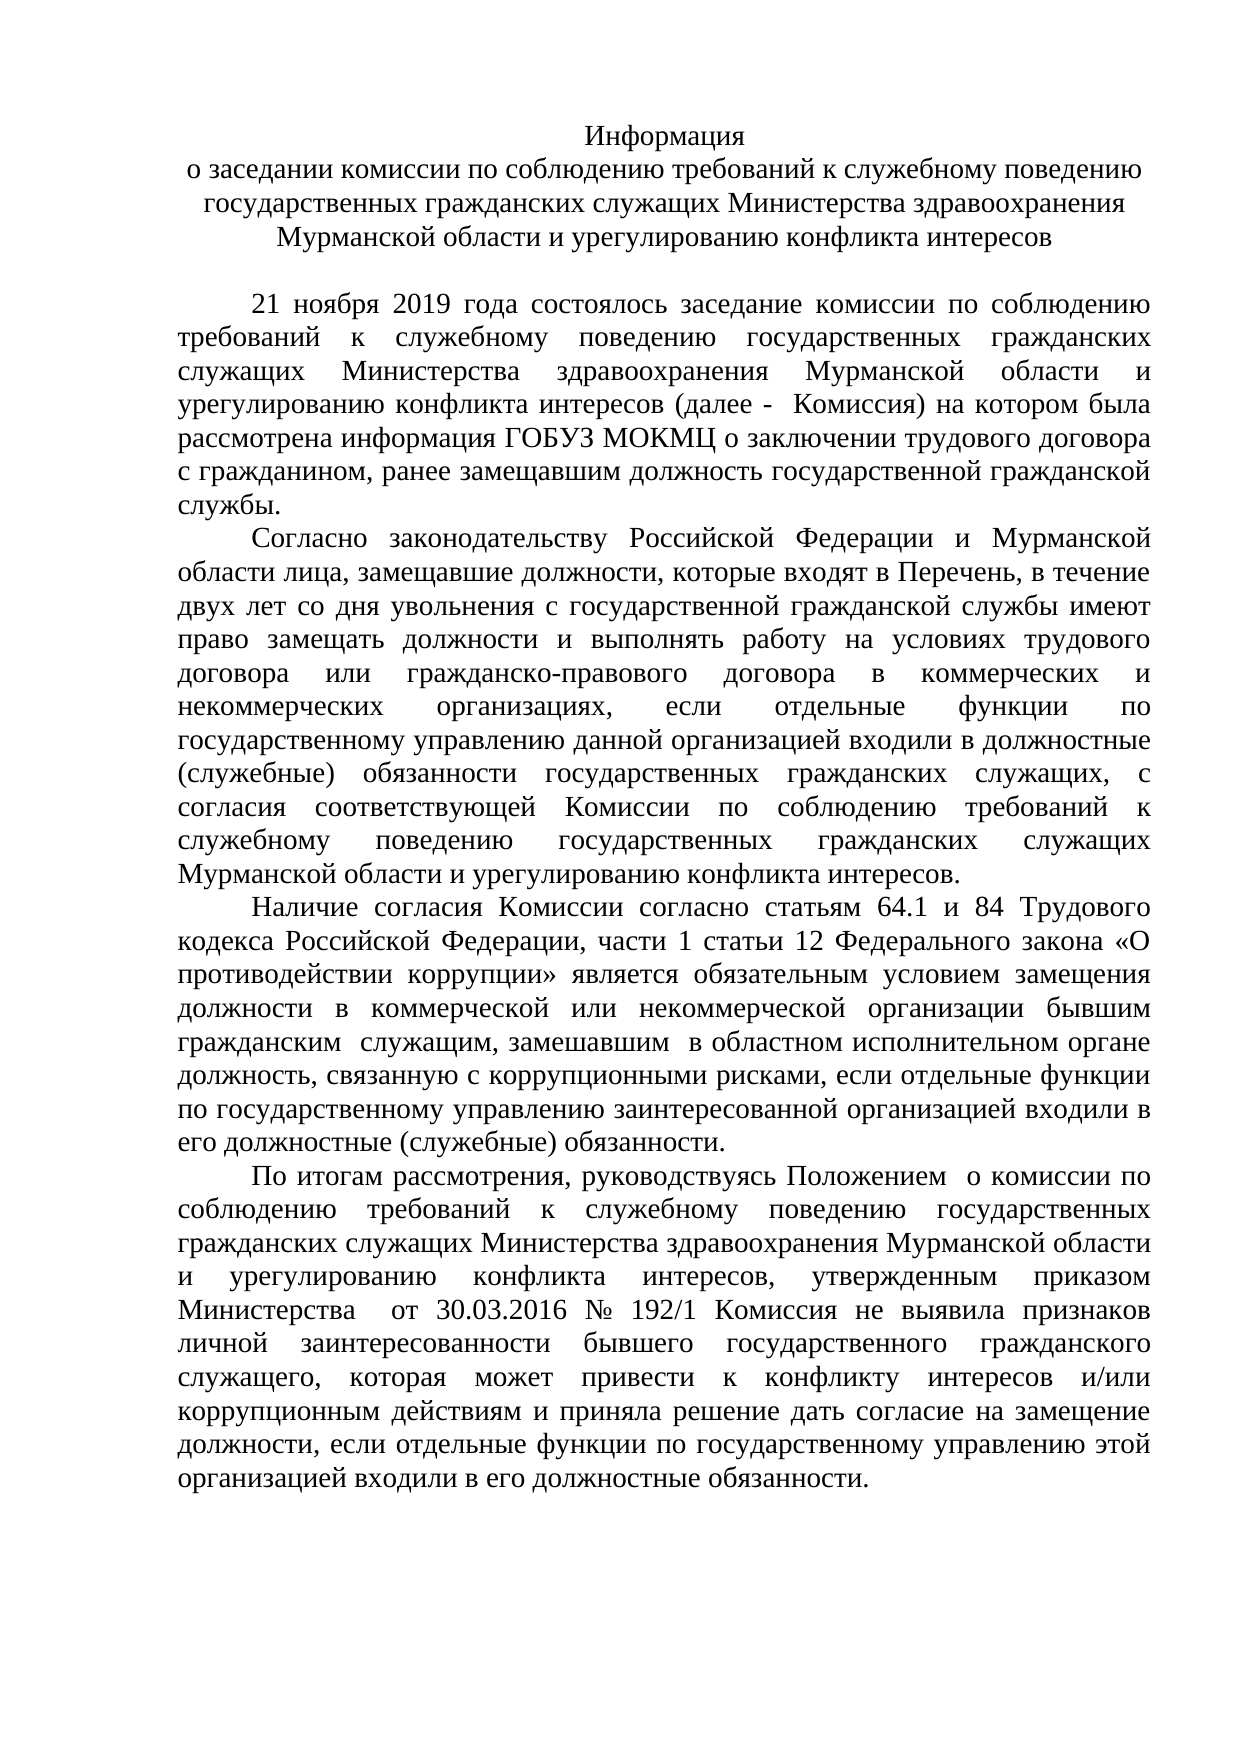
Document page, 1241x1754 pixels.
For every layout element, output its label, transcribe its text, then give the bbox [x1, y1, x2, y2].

text По итогам рассмотрения, руководствуясь Положением о комиссии по соблюдению требований к служебному поведению государственных гражданских служащих Министерства здравоохранения Мурманской области и урегулированию конфликта интересов, утвержденным приказом Министерства от 30.03.2016 № 192/1 Комиссия не выявила признаков личной заинтересованности бывшего государственного гражданского служащего, которая может привести к конфликту интересов и/или коррупционным действиям и приняла решение дать согласие на замещение должности, если отдельные функции по государственному управлению этой организацией входили в его должностные обязанности. [177, 1158, 1152, 1493]
text 21 ноября 2019 года состоялось заседание комиссии по соблюдению требований к служебному поведению государственных гражданских служащих Министерства здравоохранения Мурманской области и урегулированию конфликта интересов (далее - Комиссия) на котором была рассмотрена информация ГОБУЗ МОКМЦ о заключении трудового договора с гражданином, ранее замещавшим должность государственной гражданской службы. [177, 286, 1152, 521]
text Информация [177, 118, 1152, 152]
text о заседании комиссии по соблюдению требований к служебному поведению государственных гражданских служащих Министерства здравоохранения Мурманской области и урегулированию конфликта интересов [177, 152, 1152, 252]
text Наличие согласия Комиссии согласно статьям 64.1 и 84 Трудового кодекса Российской Федерации, части 1 статьи 12 Федерального закона «О противодействии коррупции» является обязательным условием замещения должности в коммерческой или некоммерческой организации бывшим гражданским служащим, замешавшим в областном исполнительном органе должность, связанную с коррупционными рисками, если отдельные функции по государственному управлению заинтересованной организацией входили в его должностные (служебные) обязанности. [177, 889, 1152, 1158]
text Согласно законодательству Российской Федерации и Мурманской области лица, замещавшие должности, которые входят в Перечень, в течение двух лет со дня увольнения с государственной гражданской службы имеют право замещать должности и выполнять работу на условиях трудового договора или гражданско-правового договора в коммерческих и некоммерческих организациях, если отдельные функции по государственному управлению данной организацией входили в должностные (служебные) обязанности государственных гражданских служащих, с согласия соответствующей Комиссии по соблюдению требований к служебному поведению государственных гражданских служащих Мурманской области и урегулированию конфликта интересов. [177, 521, 1152, 889]
